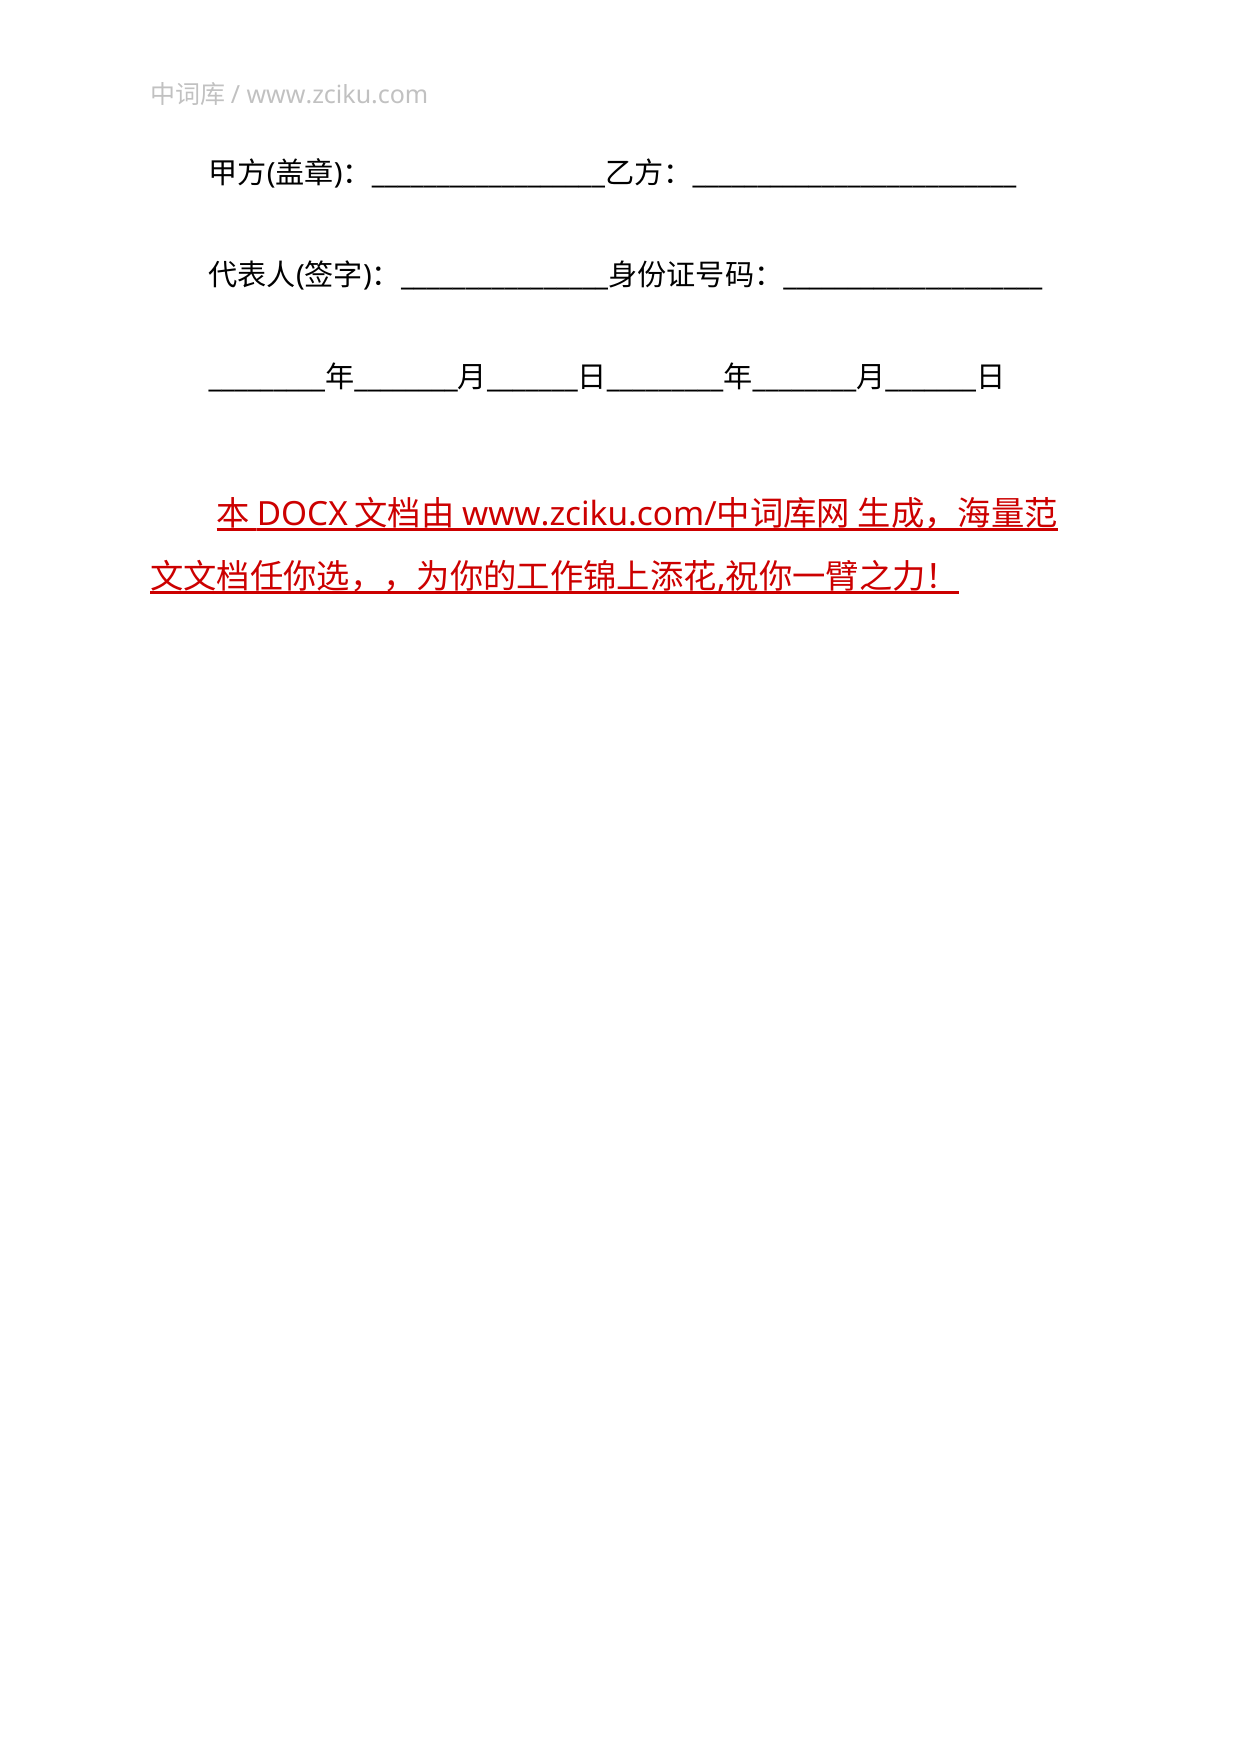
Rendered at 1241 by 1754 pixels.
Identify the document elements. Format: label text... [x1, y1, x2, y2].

text 甲方(盖章)：__________________乙方：_________________________ [150, 150, 1090, 192]
text _________年________月_______日_________年________月_______日 [150, 354, 1090, 396]
text 本DOCX文档由 www.zciku.com/中词库网 生成，海量范文文档任你选，，为你的工作锦上添花,祝你一臂之力！ [150, 487, 1090, 598]
text 代表人(签字)：________________身份证号码：____________________ [150, 252, 1090, 294]
